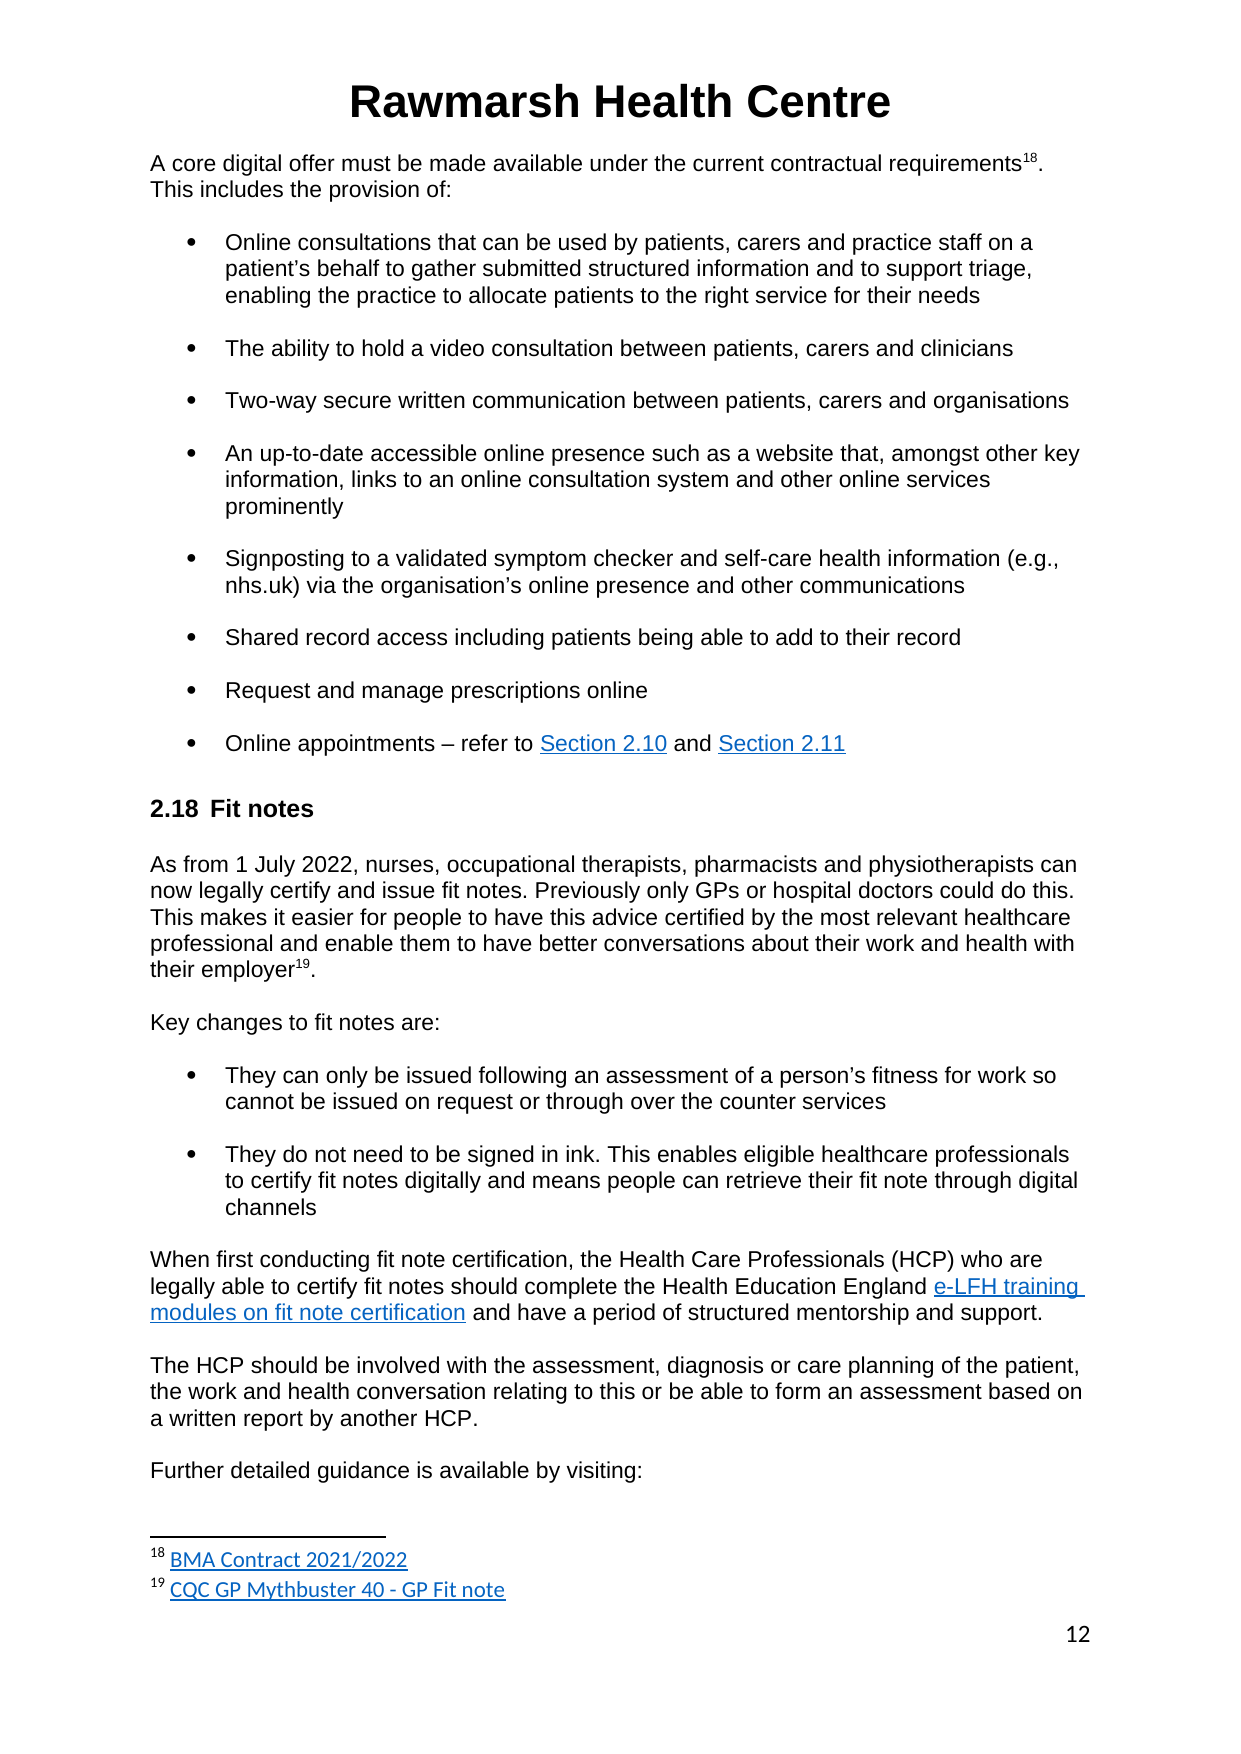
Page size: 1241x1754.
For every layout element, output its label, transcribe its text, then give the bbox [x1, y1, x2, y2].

list Signposting to a validated symptom checker and self-care health information (e.g., nhs.uk) via the organisation’s online presence and other communications [187, 545, 1090, 598]
list Shared record access including patients being able to add to their record [187, 624, 1090, 651]
text Key changes to fit notes are: [150, 1009, 1090, 1036]
list Online consultations that can be used by patients, carers and practice staff on a patient’s behalf to gather submitted structured information and to support triage, enabling the practice to allocate patients to the right service for their needs [187, 229, 1090, 308]
text Further detailed guidance is available by visiting: [150, 1457, 1090, 1483]
text When first conducting fit note certification, the Health Care Professionals (HCP) who are legally able to certify fit notes should complete the Health Education England e-LFH training modules on fit note certification and have a period of structured mentorship and support. [150, 1246, 1090, 1325]
list The ability to hold a video consultation between patients, carers and clinicians [187, 334, 1090, 361]
text A core digital offer must be made available under the current contractual requirements. [150, 150, 1090, 176]
list An up-to-date accessible online presence such as a website that, amongst other key information, links to an online consultation system and other online services prominently [187, 440, 1090, 519]
list Request and manage prescriptions online [187, 677, 1090, 703]
list Online appointments – refer to Section 2.10 and Section 2.11 [187, 730, 1090, 756]
text This includes the provision of: [150, 176, 1090, 203]
list They can only be issued following an assessment of a person’s fitness for work so cannot be issued on request or through over the counter services [187, 1062, 1090, 1114]
list Two-way secure written communication between patients, carers and organisations [187, 387, 1090, 413]
list They do not need to be signed in ink. This enables eligible healthcare professionals to certify fit notes digitally and means people can retrieve their fit note through digital channels [187, 1141, 1090, 1220]
text As from 1 July 2022, nurses, occupational therapists, pharmacists and physiotherapists can now legally certify and issue fit notes. Previously only GPs or hospital doctors could do this. This makes it easier for people to have this advice certified by the most relevant healthcare professional and enable them to have better conversations about their work and health with their employer. [150, 851, 1090, 983]
subtitle Fit notes [150, 794, 1090, 822]
text The HCP should be involved with the assessment, diagnosis or care planning of the patient, the work and health conversation relating to this or be able to form an assessment based on a written report by another HCP. [150, 1352, 1090, 1431]
